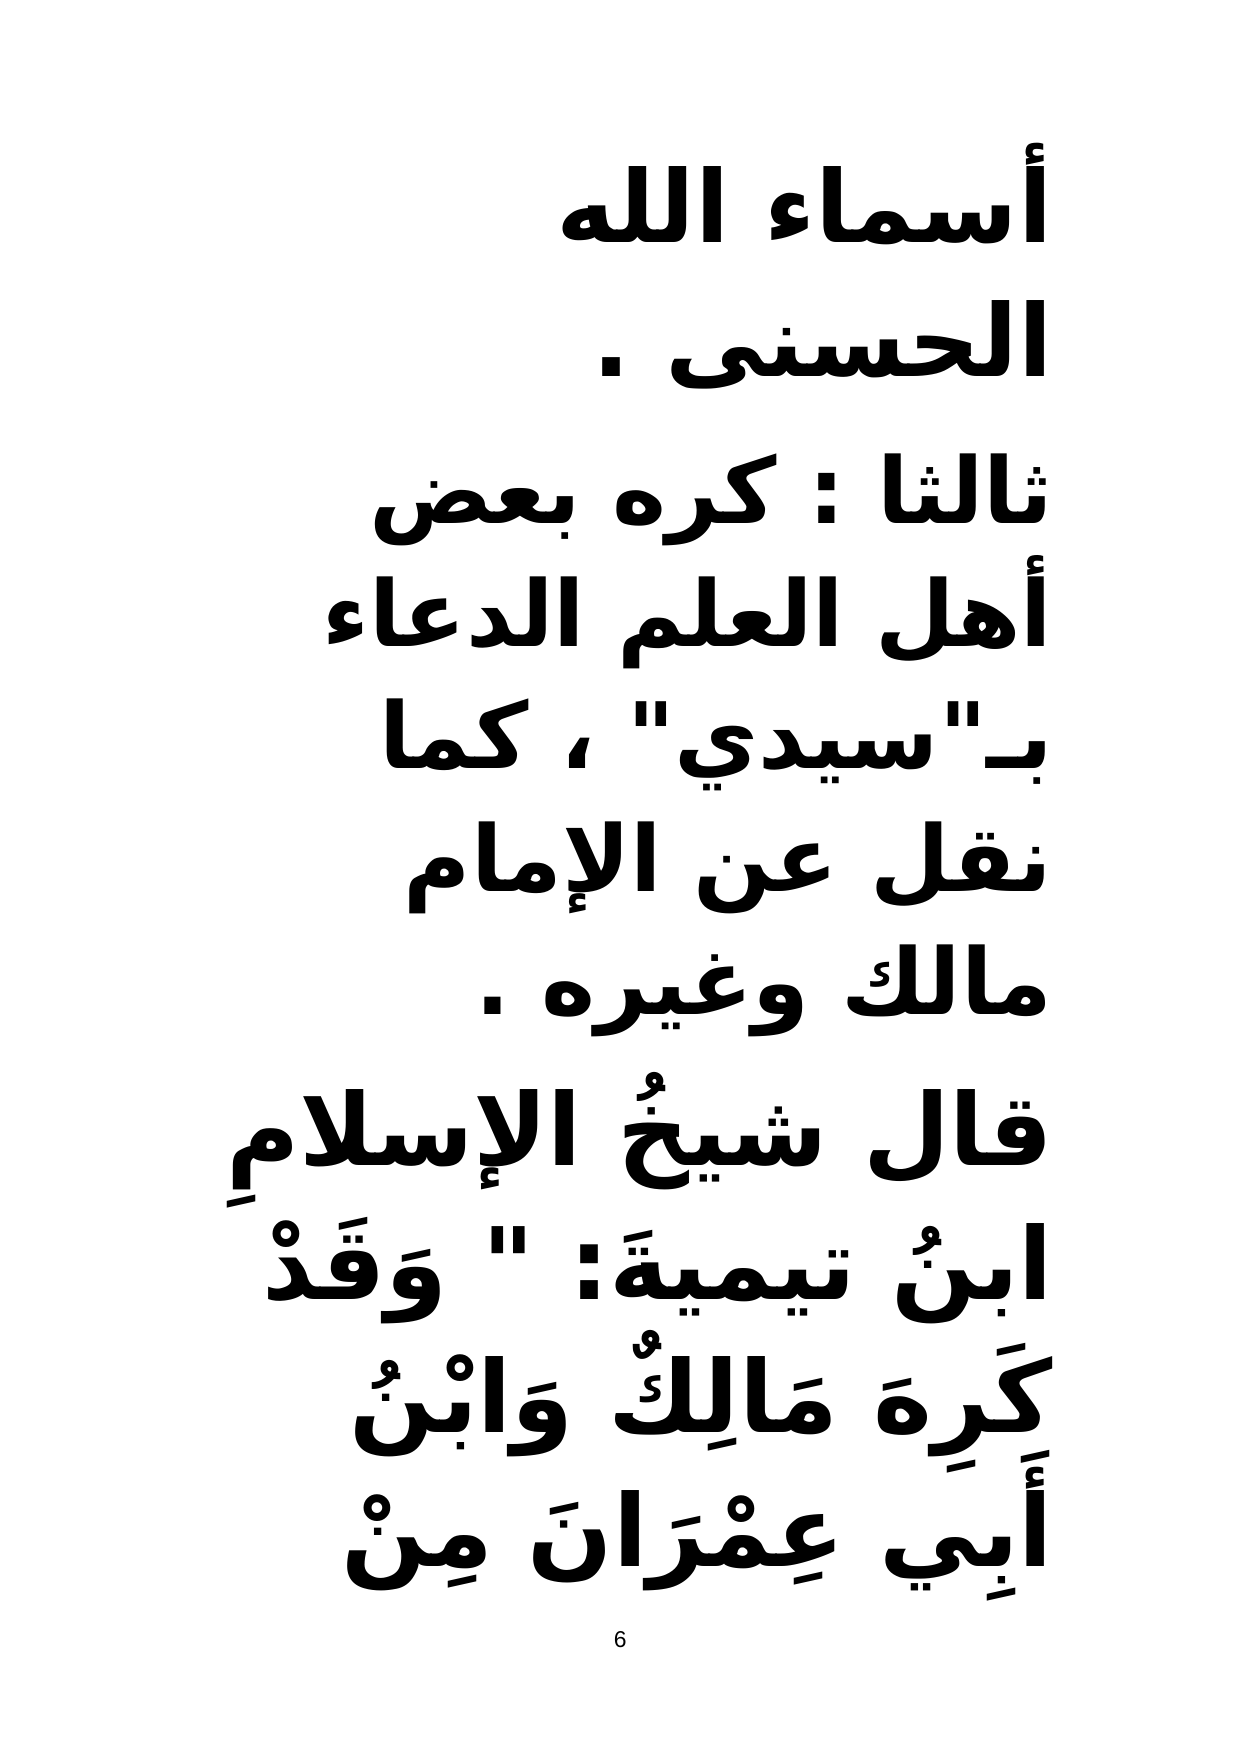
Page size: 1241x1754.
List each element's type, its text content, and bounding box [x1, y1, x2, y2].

text ثالثا : كره بعض أهل العلم الدعاء بـ"سيدي" ، كما نقل عن الإمام مالك وغيره . [187, 438, 1053, 1036]
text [187, 150, 1053, 400]
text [187, 1072, 1053, 1590]
